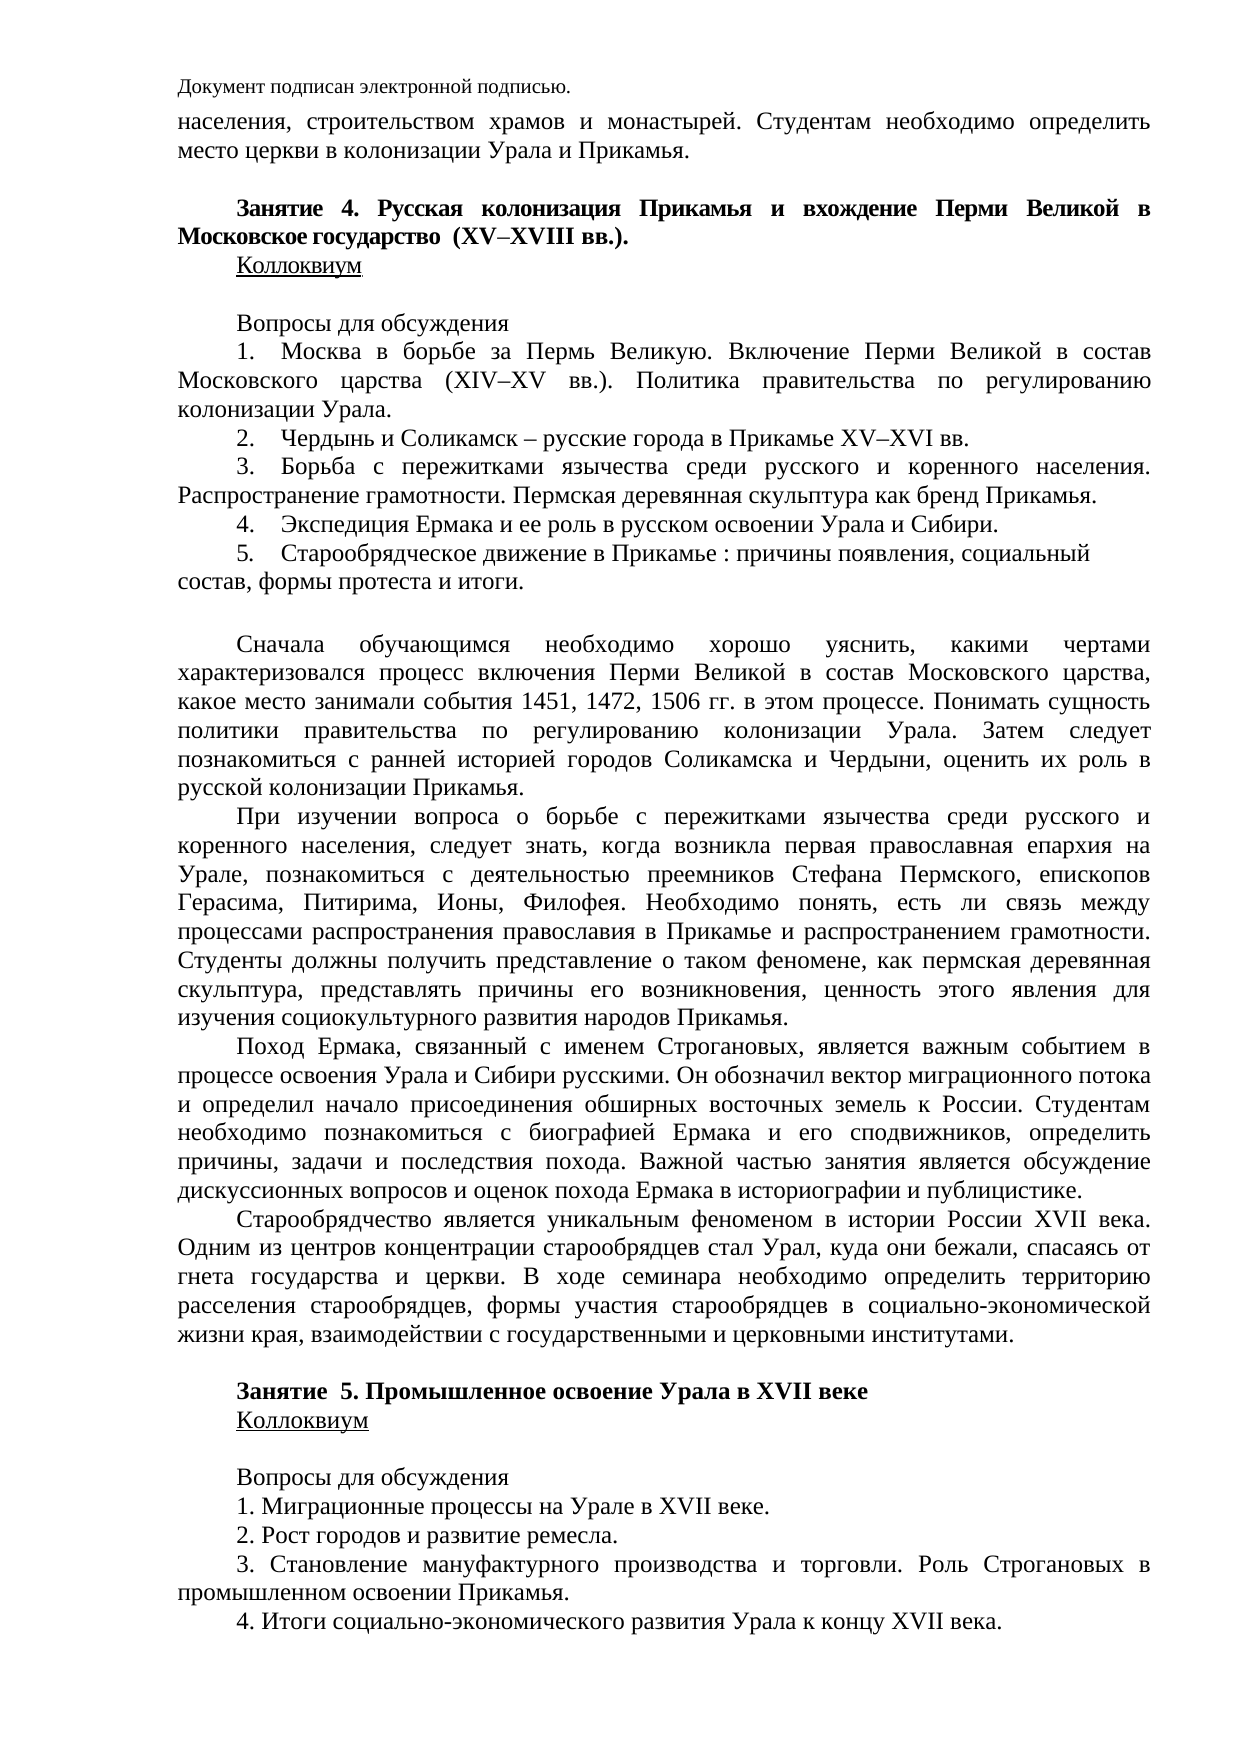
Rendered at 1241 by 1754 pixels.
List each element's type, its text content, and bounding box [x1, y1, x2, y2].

text 4. Итоги социально-экономического развития Урала к концу XVII века. [177, 1606, 1152, 1635]
text Коллоквиум [177, 1405, 1152, 1434]
list Поход Ермака, связанный с именем Строгановых, является важным событием в процессе освоения Урала и Сибири русскими. Он обозначил вектор миграционного потока и определил начало присоединения обширных восточных земель к России. Студентам необходимо познакомиться с биографией Ермака и его сподвижников, определить причины, задачи и последствия похода. Важной частью занятия является обсуждение дискуссионных вопросов и оценок похода Ермака в историографии и публицистике. [177, 1031, 1152, 1204]
list Старообрядчество является уникальным феноменом в истории России XVII века. Одним из центров концентрации старообрядцев стал Урал, куда они бежали, спасаясь от гнета государства и церкви. В ходе семинара необходимо определить территорию расселения старообрядцев, формы участия старообрядцев в социально-экономической жизни края, взаимодействии с государственными и церковными институтами. [177, 1204, 1152, 1347]
text Коллоквиум [177, 250, 1152, 279]
list При изучении вопроса о борьбе с пережитками язычества среди русского и коренного населения, следует знать, когда возникла первая православная епархия на Урале, познакомиться с деятельностью преемников Стефана Пермского, епископов Герасима, Питирима, Ионы, Филофея. Необходимо понять, есть ли связь между процессами распространения православия в Прикамье и распространением грамотности. Студенты должны получить представление о таком феномене, как пермская деревянная скульптура, представлять причины его возникновения, ценность этого явления для изучения социокультурного развития народов Прикамья. [177, 801, 1152, 1031]
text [177, 106, 1152, 164]
text Занятие 4. Русская колонизация Прикамья и вхождение Перми Великой в Московское государство (ХV–ХVIII вв.). [177, 193, 1152, 250]
list Экспедиция Ермака и ее роль в русском освоении Урала и Сибири. [177, 509, 1152, 538]
text Вопросы для обсуждения [177, 308, 1152, 336]
list Борьба с пережитками язычества среди русского и коренного населения. Распространение грамотности. Пермская деревянная скульптура как бренд Прикамья. [177, 451, 1152, 509]
text 2. Рост городов и развитие ремесла. [177, 1520, 1152, 1549]
list Старообрядческое движение в Прикамье : причины появления, социальный состав, формы протеста и итоги. [177, 538, 1152, 595]
list Сначала обучающимся необходимо хорошо уяснить, какими чертами характеризовался процесс включения Перми Великой в состав Московского царства, какое место занимали события 1451, 1472, 1506 гг. в этом процессе. Понимать сущность политики правительства по регулированию колонизации Урала. Затем следует познакомиться с ранней историей городов Соликамска и Чердыни, оценить их роль в русской колонизации Прикамья. [177, 629, 1152, 801]
text Занятие 5. Промышленное освоение Урала в XVII веке [177, 1376, 1152, 1405]
list Москва в борьбе за Пермь Великую. Включение Перми Великой в состав Московского царства (XIV–XV вв.). Политика правительства по регулированию колонизации Урала. [177, 336, 1152, 423]
list 3. Становление мануфактурного производства и торговли. Роль Строгановых в промышленном освоении Прикамья. [177, 1549, 1152, 1606]
text Вопросы для обсуждения [177, 1462, 1152, 1491]
list Чердынь и Соликамск – русские города в Прикамье XV–XVI вв. [177, 423, 1152, 451]
text 1. Миграционные процессы на Урале в XVII веке. [177, 1491, 1152, 1520]
